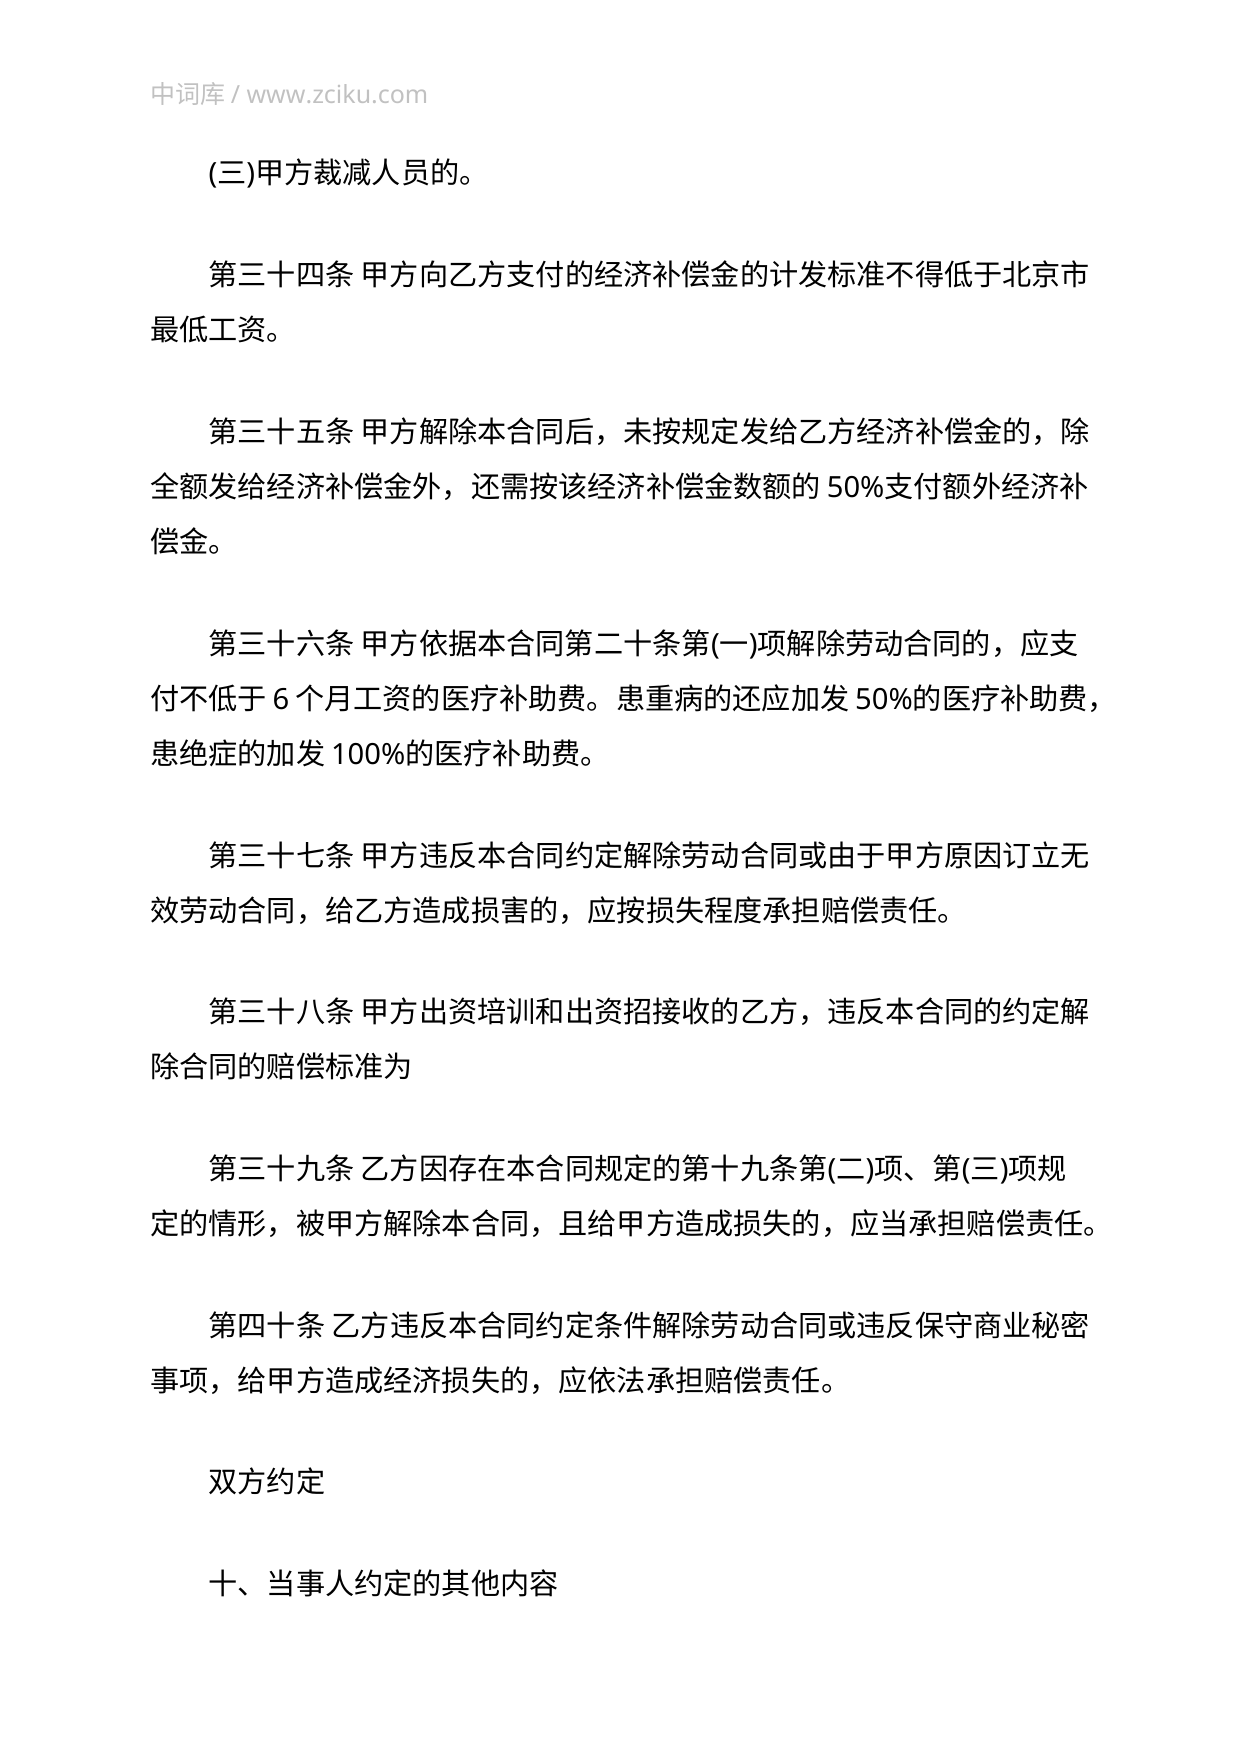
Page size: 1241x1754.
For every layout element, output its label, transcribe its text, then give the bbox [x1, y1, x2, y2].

text 十、当事人约定的其他内容 [150, 1561, 1090, 1603]
text 第三十八条 甲方出资培训和出资招接收的乙方，违反本合同的约定解除合同的赔偿标准为 [150, 989, 1090, 1086]
text 第三十九条 乙方因存在本合同规定的第十九条第(二)项、第(三)项规定的情形，被甲方解除本合同，且给甲方造成损失的，应当承担赔偿责任。 [150, 1146, 1090, 1243]
text 第三十六条 甲方依据本合同第二十条第(一)项解除劳动合同的，应支付不低于6个月工资的医疗补助费。患重病的还应加发50%的医疗补助费，患绝症的加发100%的医疗补助费。 [150, 620, 1090, 773]
text 第三十七条 甲方违反本合同约定解除劳动合同或由于甲方原因订立无效劳动合同，给乙方造成损害的，应按损失程度承担赔偿责任。 [150, 832, 1090, 929]
text 双方约定 [150, 1459, 1090, 1501]
text 第四十条 乙方违反本合同约定条件解除劳动合同或违反保守商业秘密事项，给甲方造成经济损失的，应依法承担赔偿责任。 [150, 1302, 1090, 1399]
text 第三十五条 甲方解除本合同后，未按规定发给乙方经济补偿金的，除全额发给经济补偿金外，还需按该经济补偿金数额的50%支付额外经济补偿金。 [150, 409, 1090, 561]
text (三)甲方裁减人员的。 [150, 150, 1090, 192]
text 第三十四条 甲方向乙方支付的经济补偿金的计发标准不得低于北京市最低工资。 [150, 252, 1090, 349]
